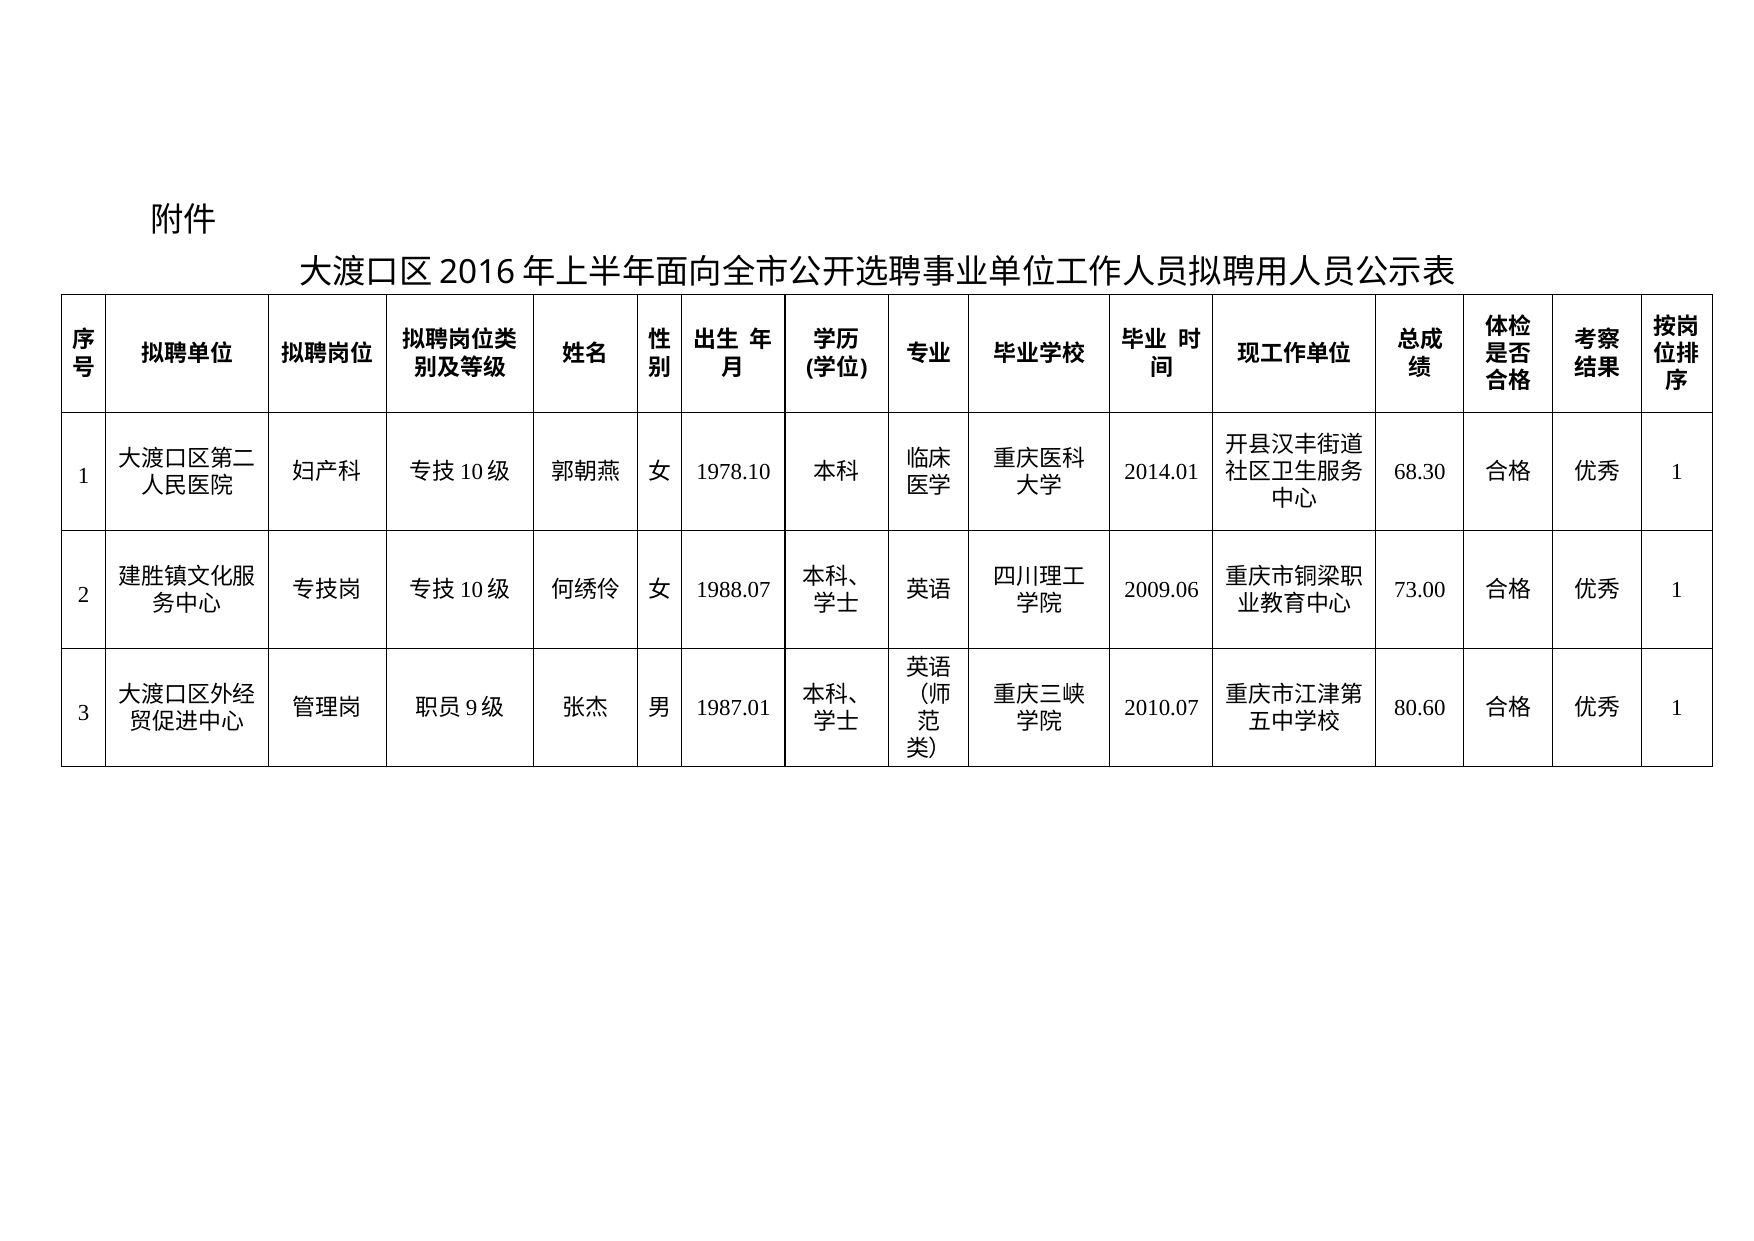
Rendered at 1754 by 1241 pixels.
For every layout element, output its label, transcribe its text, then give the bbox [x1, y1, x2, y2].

table_header 专业 [889, 295, 968, 412]
table_cell 68.30 [1376, 413, 1463, 530]
table_cell 专技岗 [269, 531, 386, 648]
table_cell 本科 [786, 413, 888, 530]
table_header 性别 [638, 295, 681, 412]
table_header 现工作单位 [1213, 295, 1375, 412]
table_cell 男 [638, 649, 681, 766]
table_cell 重庆市江津第五中学校 [1213, 649, 1375, 766]
table_cell 专技10级 [387, 413, 533, 530]
table_cell 四川理工 学院 [969, 531, 1109, 648]
table_cell 1 [1642, 649, 1712, 766]
table_cell 郭朝燕 [534, 413, 637, 530]
table_cell 2 [62, 531, 105, 648]
table_cell 2009.06 [1110, 531, 1212, 648]
table_cell 重庆三峡 学院 [969, 649, 1109, 766]
table_cell 1 [1642, 413, 1712, 530]
table_header 毕业学校 [969, 295, 1109, 412]
table_cell 3 [62, 649, 105, 766]
table_cell 合格 [1464, 413, 1552, 530]
table_header 序号 [62, 295, 105, 412]
table_header 毕业 时间 [1110, 295, 1212, 412]
table_cell 优秀 [1553, 531, 1641, 648]
table_cell 建胜镇文化服务中心 [106, 531, 268, 648]
table_header 拟聘岗位类别及等级 [387, 295, 533, 412]
table_cell 张杰 [534, 649, 637, 766]
table_cell 优秀 [1553, 413, 1641, 530]
table_cell 职员9级 [387, 649, 533, 766]
text 附件 [150, 189, 1604, 242]
table_cell 妇产科 [269, 413, 386, 530]
table_cell 优秀 [1553, 649, 1641, 766]
table_cell 管理岗 [269, 649, 386, 766]
table_cell 1 [62, 413, 105, 530]
table_cell 1978.10 [682, 413, 784, 530]
table_header 姓名 [534, 295, 637, 412]
table_cell 重庆医科 大学 [969, 413, 1109, 530]
table_cell 73.00 [1376, 531, 1463, 648]
table_header 拟聘单位 [106, 295, 268, 412]
table_cell 何绣伶 [534, 531, 637, 648]
table_cell 大渡口区外经贸促进中心 [106, 649, 268, 766]
table_cell 1 [1642, 531, 1712, 648]
table_cell 合格 [1464, 531, 1552, 648]
table_header 按岗位排序 [1642, 295, 1712, 412]
table_cell 临床医学 [889, 413, 968, 530]
table_cell 80.60 [1376, 649, 1463, 766]
table_cell 专技10级 [387, 531, 533, 648]
table_header 拟聘岗位 [269, 295, 386, 412]
table_cell 2010.07 [1110, 649, 1212, 766]
table_cell 2014.01 [1110, 413, 1212, 530]
table_cell 本科、 学士 [786, 531, 888, 648]
table_cell 1988.07 [682, 531, 784, 648]
table_cell 1987.01 [682, 649, 784, 766]
table_cell 英语 [889, 531, 968, 648]
table_cell 女 [638, 531, 681, 648]
table_cell 英语（师范类） [889, 649, 968, 766]
table_header 出生 年月 [682, 295, 784, 412]
table_header 总成绩 [1376, 295, 1463, 412]
table_header 考察结果 [1553, 295, 1641, 412]
text 大渡口区2016年上半年面向全市公开选聘事业单位工作人员拟聘用人员公示表 [150, 242, 1604, 294]
table_cell 本科、 学士 [786, 649, 888, 766]
table_cell 大渡口区第二人民医院 [106, 413, 268, 530]
table_header 学历 (学位) [786, 295, 888, 412]
table_cell 合格 [1464, 649, 1552, 766]
table_cell 重庆市铜梁职业教育中心 [1213, 531, 1375, 648]
table_cell 开县汉丰街道社区卫生服务中心 [1213, 413, 1375, 530]
table_cell 女 [638, 413, 681, 530]
table_header 体检是否合格 [1464, 295, 1552, 412]
